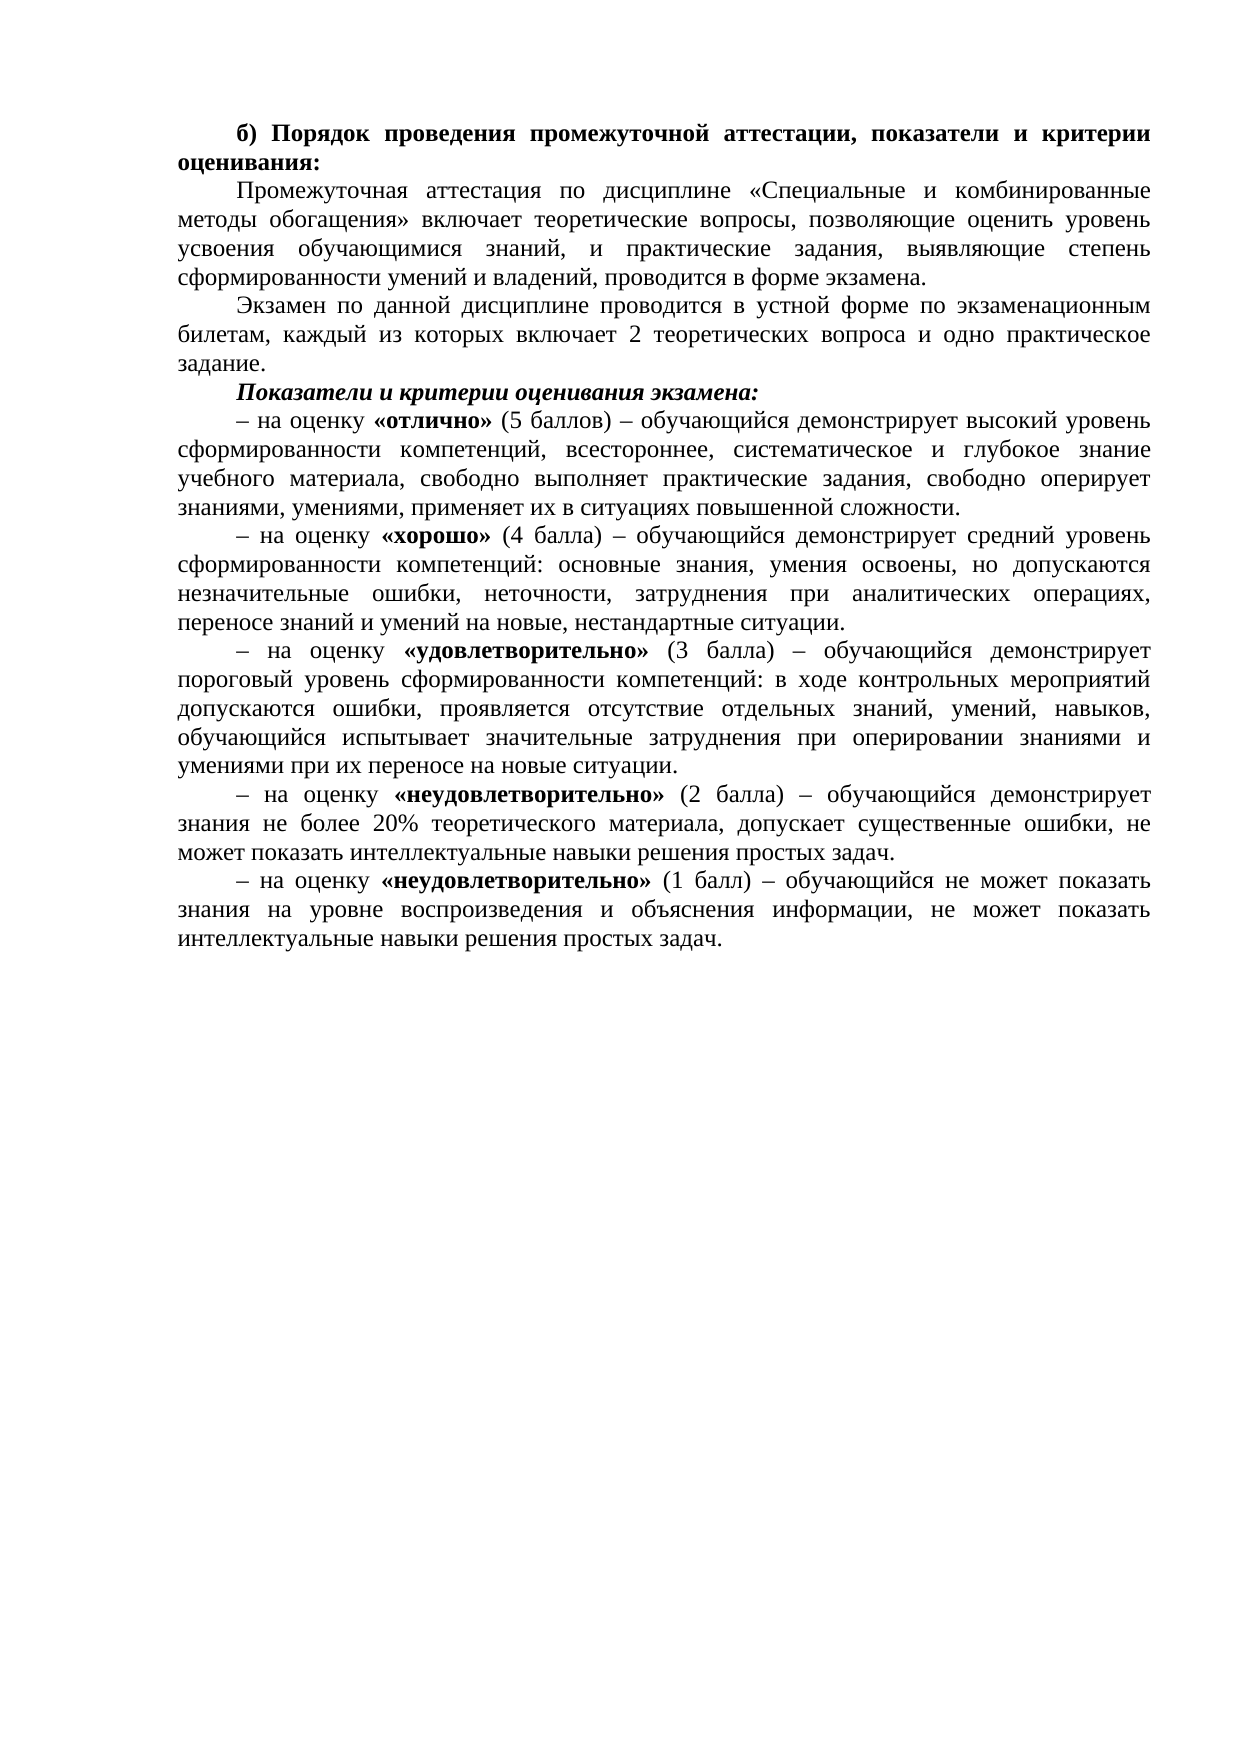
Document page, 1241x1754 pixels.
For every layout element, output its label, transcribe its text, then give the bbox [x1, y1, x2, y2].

text Показатели и критерии оценивания экзамена: [177, 377, 1152, 406]
text Промежуточная аттестация по дисциплине «Специальные и комбинированные методы обогащения» включает теоретические вопросы, позволяющие оценить уровень усвоения обучающимися знаний, и практические задания, выявляющие степень сформированности умений и владений, проводится в форме экзамена. [177, 176, 1152, 291]
text – на оценку «хорошо» (4 балла) – обучающийся демонстрирует средний уровень сформированности компетенций: основные знания, умения освоены, но допускаются незначительные ошибки, неточности, затруднения при аналитических операциях, переносе знаний и умений на новые, нестандартные ситуации. [177, 521, 1152, 636]
text – на оценку «неудовлетворительно» (1 балл) – обучающийся не может показать знания на уровне воспроизведения и объяснения информации, не может показать интеллектуальные навыки решения простых задач. [177, 866, 1152, 952]
text – на оценку «удовлетворительно» (3 балла) – обучающийся демонстрирует пороговый уровень сформированности компетенций: в ходе контрольных мероприятий допускаются ошибки, проявляется отсутствие отдельных знаний, умений, навыков, обучающийся испытывает значительные затруднения при оперировании знаниями и умениями при их переносе на новые ситуации. [177, 636, 1152, 779]
text – на оценку «неудовлетворительно» (2 балла) – обучающийся демонстрирует знания не более 20% теоретического материала, допускает существенные ошибки, не может показать интеллектуальные навыки решения простых задач. [177, 779, 1152, 866]
text б) Порядок проведения промежуточной аттестации, показатели и критерии оценивания: [177, 118, 1152, 176]
text – на оценку «отлично» (5 баллов) – обучающийся демонстрирует высокий уровень сформированности компетенций, всестороннее, систематическое и глубокое знание учебного материала, свободно выполняет практические задания, свободно оперирует знаниями, умениями, применяет их в ситуациях повышенной сложности. [177, 406, 1152, 521]
text Экзамен по данной дисциплине проводится в устной форме по экзаменационным билетам, каждый из которых включает 2 теоретических вопроса и одно практическое задание. [177, 291, 1152, 377]
